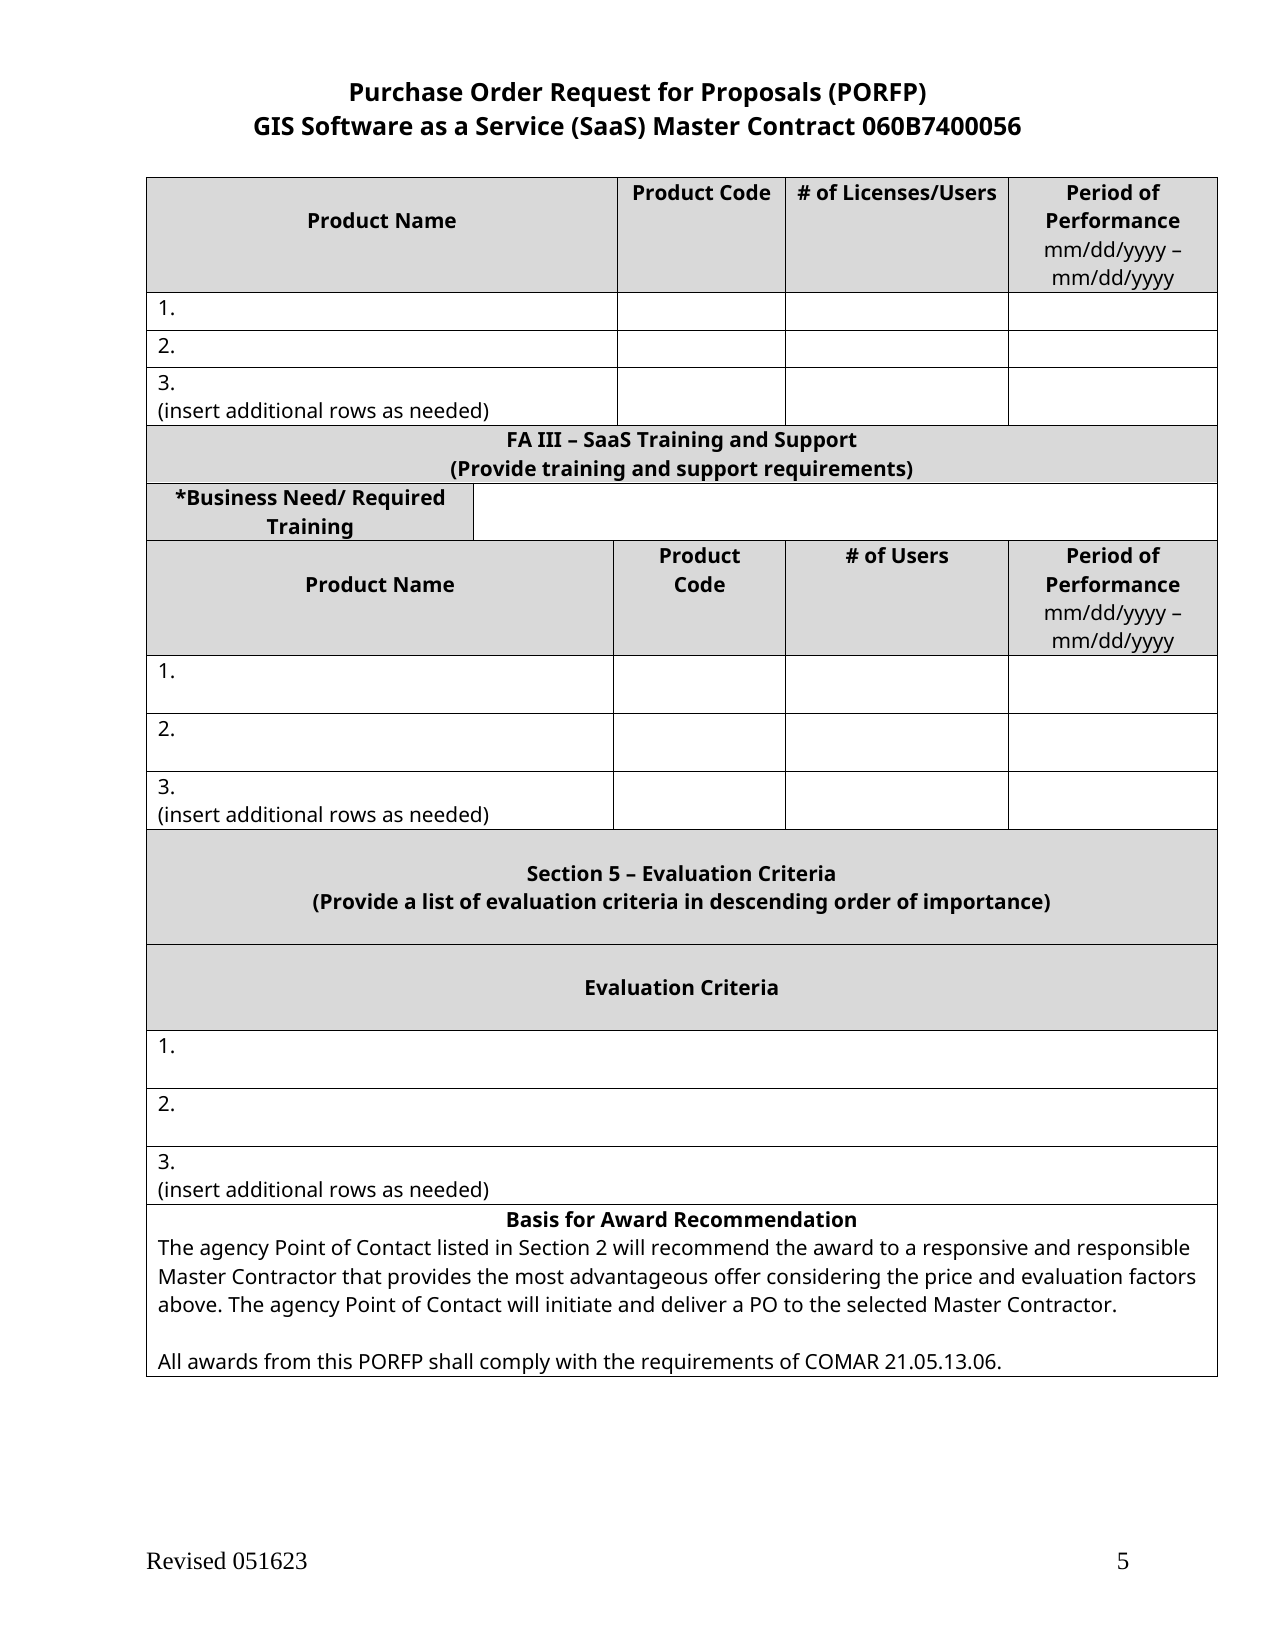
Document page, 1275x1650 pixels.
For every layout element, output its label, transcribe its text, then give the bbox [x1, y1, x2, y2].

table_cell 1. [147, 293, 617, 330]
table_cell Product Name [147, 178, 617, 292]
table_cell [1009, 772, 1217, 829]
table_cell Product Name [147, 541, 613, 655]
table_cell [618, 368, 785, 424]
table_cell [786, 293, 1008, 330]
table_cell 2. [147, 1089, 1217, 1146]
table_cell Section 5 – Evaluation Criteria (Provide a list of evaluation criteria in descending order of importance) [147, 830, 1217, 944]
table_cell FA III – SaaS Training and Support (Provide training and support requirements) [147, 426, 1217, 482]
table_cell 3. (insert additional rows as needed) [147, 368, 617, 424]
table_cell [1009, 293, 1217, 330]
table_cell 2. [147, 331, 617, 367]
table_cell [474, 484, 1217, 540]
table_cell *Business Need/ Required Training [147, 484, 473, 540]
table_cell [614, 656, 785, 713]
table_cell [1009, 656, 1217, 713]
table_cell 3. (insert additional rows as needed) [147, 1147, 1217, 1204]
table_cell [786, 714, 1008, 771]
table_cell Product Code [614, 541, 785, 655]
table_cell [1009, 714, 1217, 771]
table_cell [786, 772, 1008, 829]
table_cell # of Licenses/Users [786, 178, 1008, 292]
table_cell Evaluation Criteria [147, 945, 1217, 1030]
table_cell 1. [147, 656, 613, 713]
table_cell 1. [147, 1031, 1217, 1088]
table_cell [1009, 331, 1217, 367]
table_cell [614, 772, 785, 829]
table_cell Basis for Award Recommendation The agency Point of Contact listed in Section 2 will recommend the award to a responsive and responsible Master Contractor that provides the most advantageous offer considering the price and evaluation factors above. The agency Point of Contact will initiate and deliver a PO to the selected Master Contractor. All awards from this PORFP shall comply with the requirements of COMAR 21.05.13.06. [147, 1205, 1217, 1376]
table_cell Period of Performance mm/dd/yyyy – mm/dd/yyyy [1009, 178, 1217, 292]
table_cell Product Code [618, 178, 785, 292]
table_cell [618, 293, 785, 330]
table_cell 2. [147, 714, 613, 771]
table_cell [618, 331, 785, 367]
table_cell [786, 331, 1008, 367]
table_cell [786, 368, 1008, 424]
table_cell 3. (insert additional rows as needed) [147, 772, 613, 829]
table_cell [614, 714, 785, 771]
table_cell [1009, 368, 1217, 424]
table_cell [786, 656, 1008, 713]
table_cell Period of Performance mm/dd/yyyy – mm/dd/yyyy [1009, 541, 1217, 655]
table_cell # of Users [786, 541, 1008, 655]
